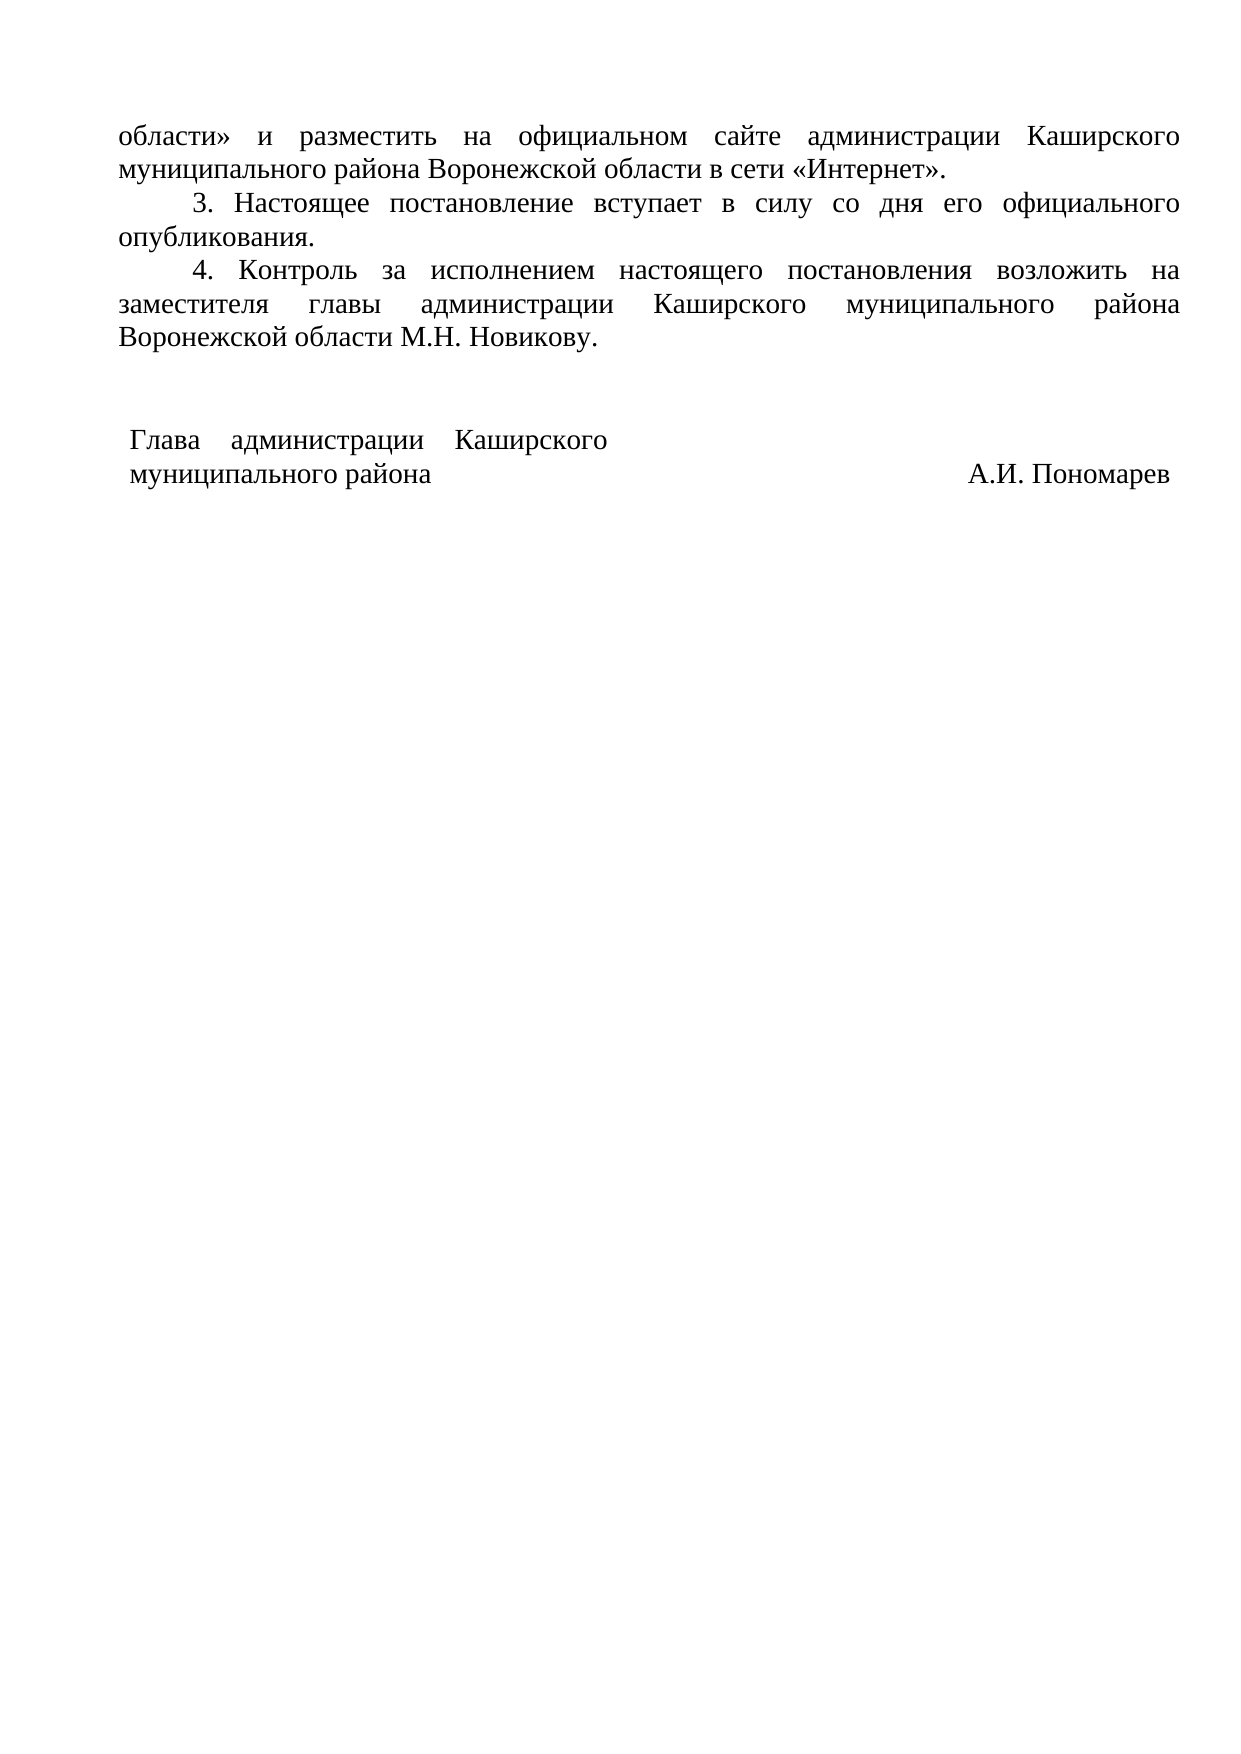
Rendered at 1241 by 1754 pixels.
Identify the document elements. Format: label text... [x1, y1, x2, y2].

text 3. Настоящее постановление вступает в силу со дня его официального опубликования. [118, 185, 1181, 252]
table_header А.И. Пономарев [619, 422, 1181, 530]
table_header Глава администрации Каширского муниципального района [118, 422, 619, 530]
text 4. Контроль за исполнением настоящего постановления возложить на заместителя главы администрации Каширского муниципального района Воронежской области М.Н. Новикову. [118, 252, 1181, 353]
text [118, 118, 1181, 185]
